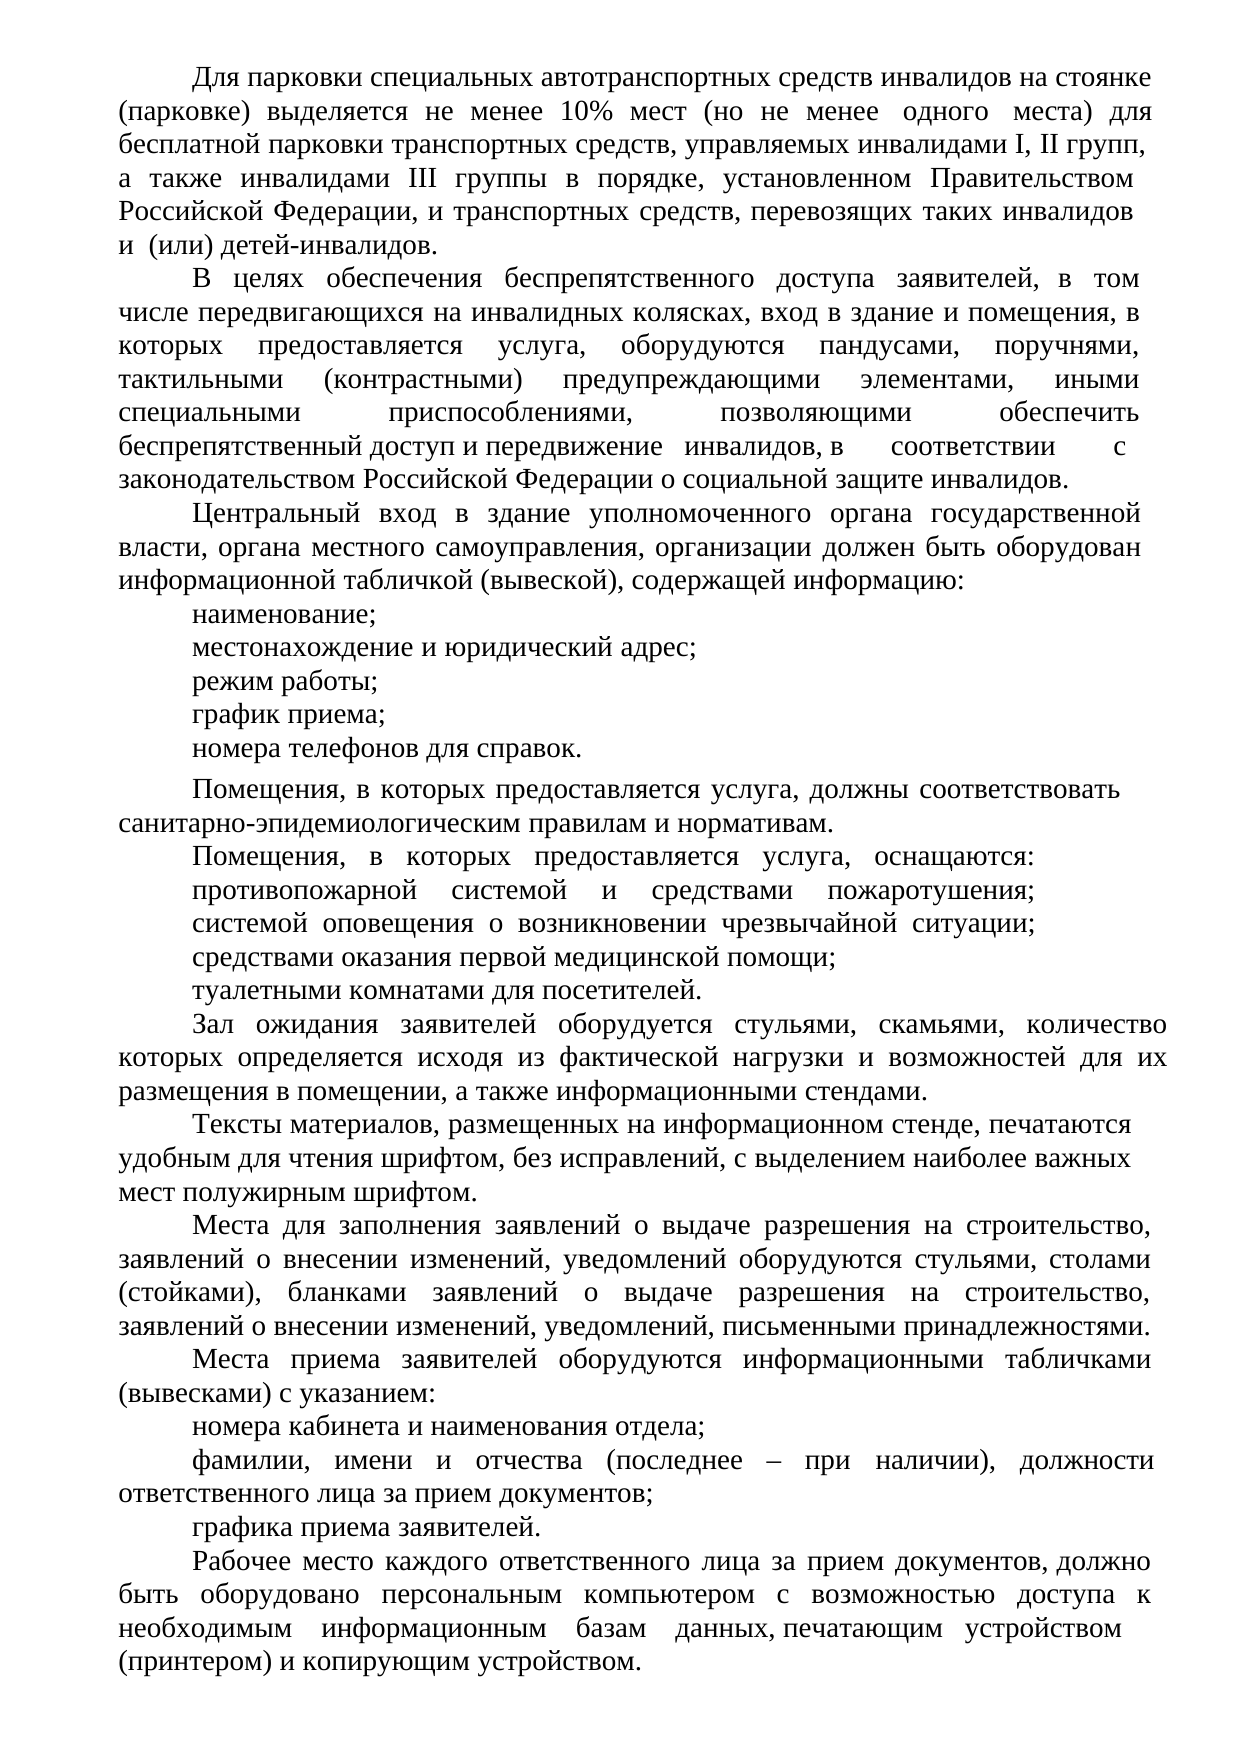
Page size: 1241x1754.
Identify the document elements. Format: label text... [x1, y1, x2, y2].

text график приема; [192, 696, 1167, 730]
text Места для заполнения заявлений о выдаче разрешения на строительство, заявлений о внесении изменений, уведомлений оборудуются стульями, столами (стойками), бланками заявлений о выдаче разрешения на строительство, заявлений о внесении изменений, уведомлений, письменными принадлежностями. [118, 1207, 1151, 1341]
text Места приема заявителей оборудуются информационными табличками [192, 1341, 1167, 1375]
text графика приема заявителей. [192, 1509, 1167, 1543]
text Центральный вход в здание уполномоченного органа государственной власти, органа местного самоуправления, организации должен быть оборудован информационной табличкой (вывеской), содержащей информацию: [118, 495, 1141, 596]
text Для парковки специальных автотранспортных средств инвалидов на стоянке (парковке) выделяется не менее 10% мест (но не менее одного места) для бесплатной парковки транспортных средств, управляемых инвалидами I, II групп, [118, 59, 1152, 160]
text номера кабинета и наименования отдела; [192, 1408, 1167, 1442]
text Рабочее место каждого ответственного лица за прием документов, должно быть оборудовано персональным компьютером с возможностью доступа к необходимым информационным базам данных, печатающим устройством (принтером) и копирующим устройством. [118, 1543, 1151, 1677]
text местонахождение и юридический адрес; режим работы; [192, 629, 697, 696]
text Зал ожидания заявителей оборудуется стульями, скамьями, количество которых определяется исходя из фактической нагрузки и возможностей для их размещения в помещении, а также информационными стендами. [118, 1006, 1167, 1107]
text туалетными комнатами для посетителей. [192, 972, 1167, 1006]
text наименование; [192, 596, 1167, 629]
text а также инвалидами III группы в порядке, установленном Правительством Российской Федерации, и транспортных средств, перевозящих таких инвалидов и (или) детей-инвалидов. [118, 160, 1134, 260]
text Тексты материалов, размещенных на информационном стенде, печатаются удобным для чтения шрифтом, без исправлений, с выделением наиболее важных мест полужирным шрифтом. [118, 1107, 1132, 1207]
text В целях обеспечения беспрепятственного доступа заявителей, в том числе передвигающихся на инвалидных колясках, вход в здание и помещения, в которых предоставляется услуга, оборудуются пандусами, поручнями, тактильными (контрастными) предупреждающими элементами, иными специальными приспособлениями, позволяющими обеспечить беспрепятственный доступ и передвижение инвалидов, в соответствии с законодательством Российской Федерации о социальной защите инвалидов. [118, 260, 1140, 495]
text номера телефонов для справок. [192, 730, 1167, 763]
text фамилии, имени и отчества (последнее – при наличии), должности ответственного лица за прием документов; [118, 1442, 1154, 1509]
text Помещения, в которых предоставляется услуга, оснащаются: противопожарной системой и средствами пожаротушения; системой оповещения о возникновении чрезвычайной ситуации; средствами оказания первой медицинской помощи; [192, 838, 1036, 972]
text (вывесками) с указанием: [118, 1375, 1167, 1408]
text Помещения, в которых предоставляется услуга, должны соответствовать санитарно-эпидемиологическим правилам и нормативам. [118, 771, 1120, 838]
